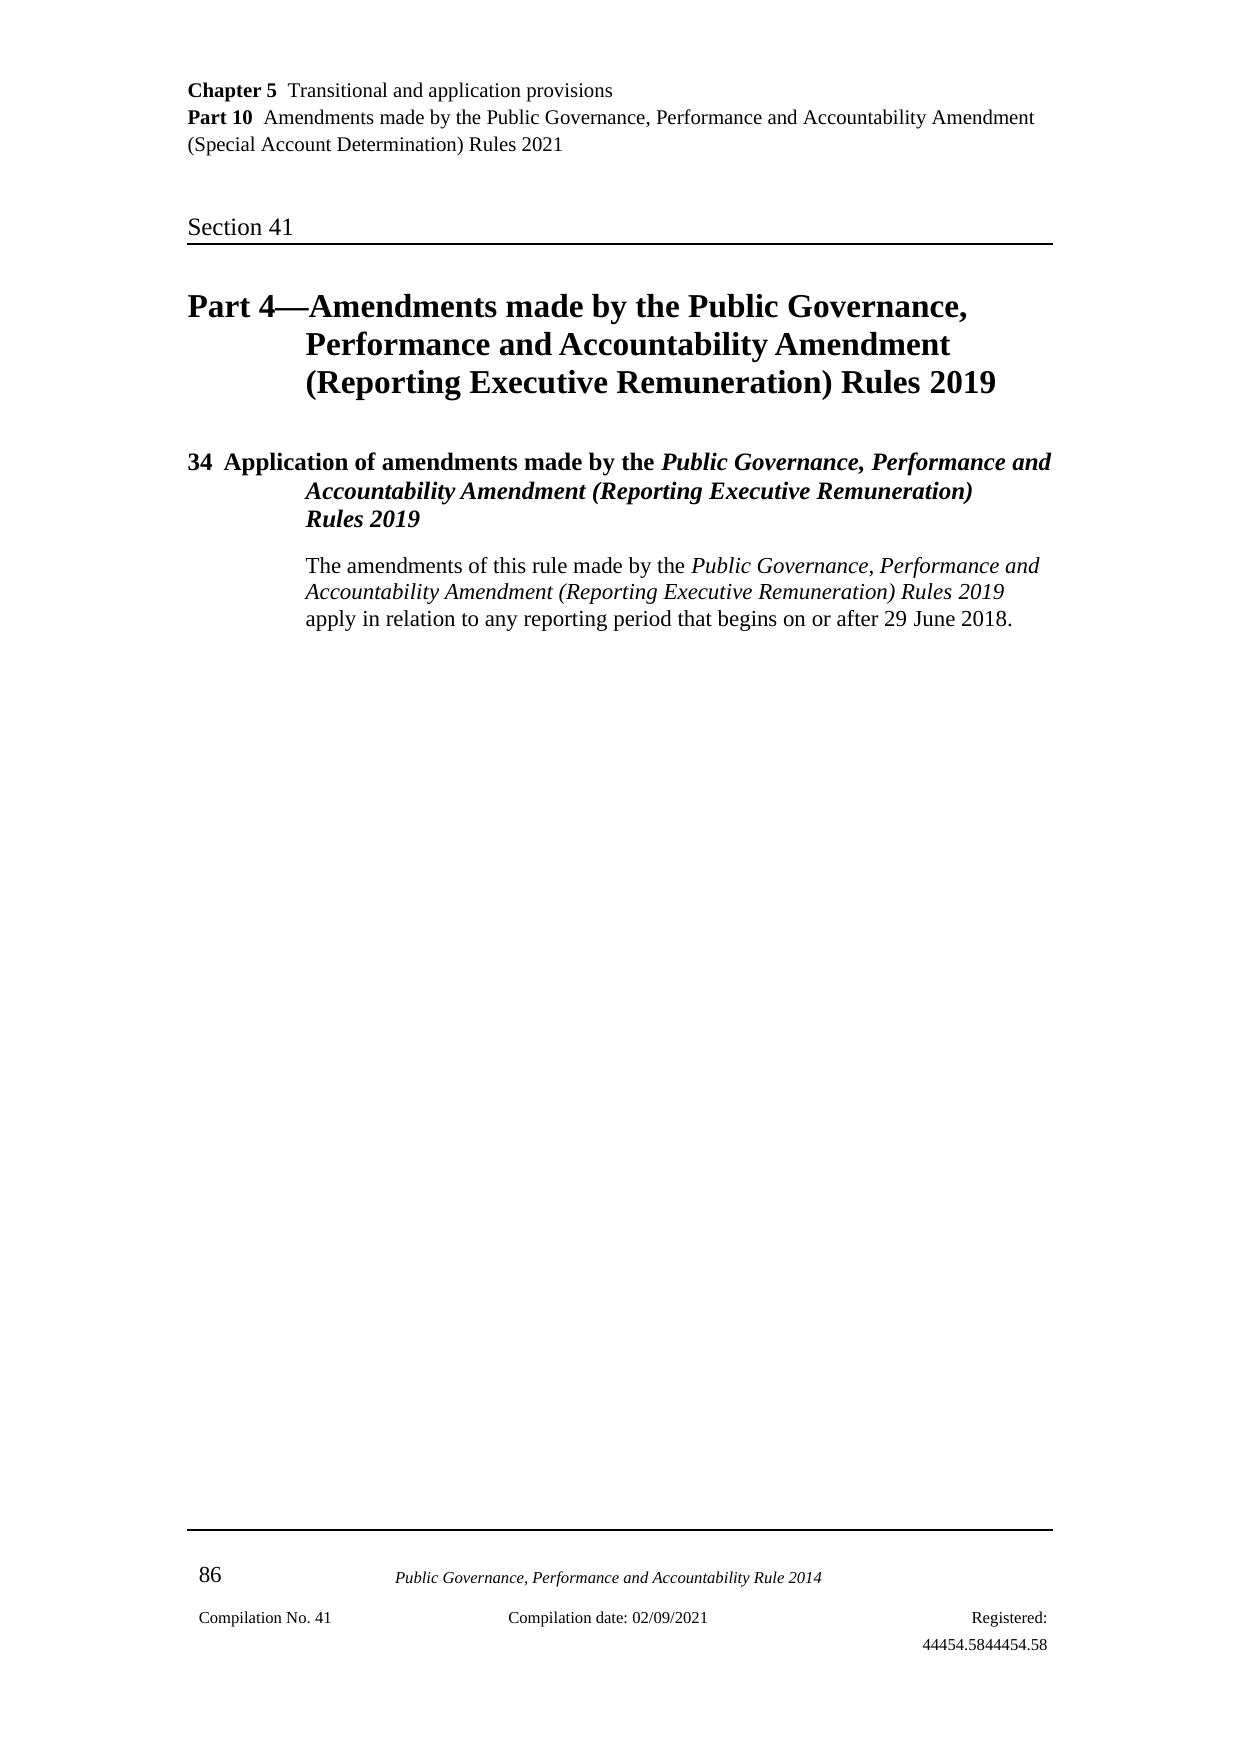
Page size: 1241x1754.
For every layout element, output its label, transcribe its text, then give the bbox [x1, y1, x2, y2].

text Part 4—Amendments made by the Public Governance, Performance and Accountability Amendment (Reporting Executive Remuneration) Rules 2019 [187, 286, 1053, 401]
text 34 Application of amendments made by the Public Governance, Performance and Accountability Amendment (Reporting Executive Remuneration) Rules 2019 [187, 447, 1053, 533]
text The amendments of this rule made by the Public Governance, Performance and Accountability Amendment (Reporting Executive Remuneration) Rules 2019 apply in relation to any reporting period that begins on or after 29 June 2018. [187, 552, 1053, 631]
